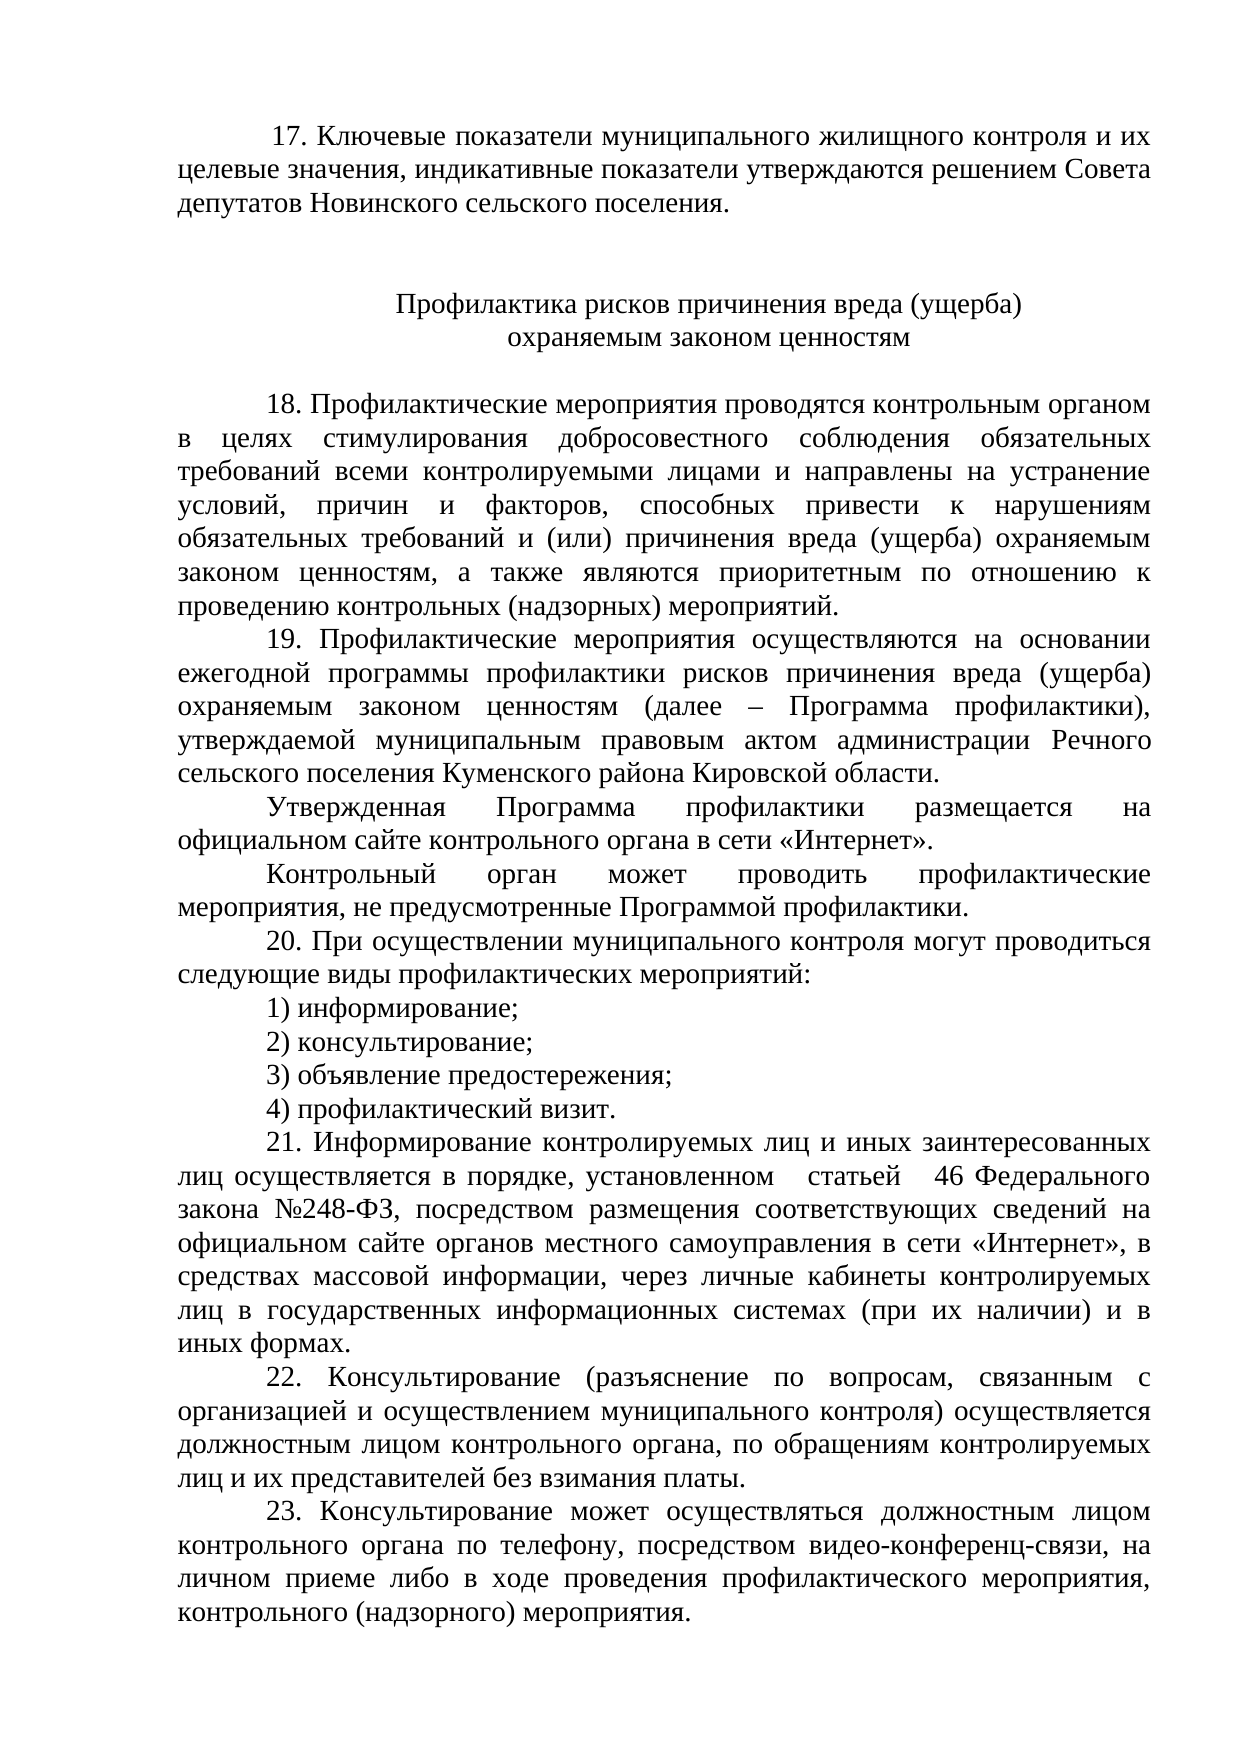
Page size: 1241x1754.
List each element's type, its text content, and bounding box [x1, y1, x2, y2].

text 4) профилактический визит. [177, 1091, 1152, 1124]
text Утвержденная Программа профилактики размещается на официальном сайте контрольного органа в сети «Интернет». [177, 789, 1152, 856]
text Контрольный орган может проводить профилактические мероприятия, не предусмотренные Программой профилактики. [177, 856, 1152, 923]
text 19. Профилактические мероприятия осуществляются на основании ежегодной программы профилактики рисков причинения вреда (ущерба) охраняемым законом ценностям (далее – Программа профилактики), утверждаемой муниципальным правовым актом администрации Речного сельского поселения Куменского района Кировской области. [177, 621, 1152, 789]
text 17. Ключевые показатели муниципального жилищного контроля и их целевые значения, индикативные показатели утверждаются решением Совета депутатов Новинского сельского поселения. [177, 118, 1152, 219]
text охраняемым законом ценностям [177, 319, 1152, 353]
text 22. Консультирование (разъяснение по вопросам, связанным с организацией и осуществлением муниципального контроля) осуществляется должностным лицом контрольного органа, по обращениям контролируемых лиц и их представителей без взимания платы. [177, 1359, 1152, 1493]
text Профилактика рисков причинения вреда (ущерба) [177, 286, 1152, 319]
text 1) информирование; [177, 990, 1152, 1024]
text 20. При осуществлении муниципального контроля могут проводиться следующие виды профилактических мероприятий: [177, 923, 1152, 990]
text 23. Консультирование может осуществляться должностным лицом контрольного органа по телефону, посредством видео-конференц-связи, на личном приеме либо в ходе проведения профилактического мероприятия, контрольного (надзорного) мероприятия. [177, 1493, 1152, 1627]
text 21. Информирование контролируемых лиц и иных заинтересованных лиц осуществляется в порядке, установленном статьей 46 Федерального закона №248-ФЗ, посредством размещения соответствующих сведений на официальном сайте органов местного самоуправления в сети «Интернет», в средствах массовой информации, через личные кабинеты контролируемых лиц в государственных информационных системах (при их наличии) и в иных формах. [177, 1124, 1152, 1359]
text 18. Профилактические мероприятия проводятся контрольным органом в целях стимулирования добросовестного соблюдения обязательных требований всеми контролируемыми лицами и направлены на устранение условий, причин и факторов, способных привести к нарушениям обязательных требований и (или) причинения вреда (ущерба) охраняемым законом ценностям, а также являются приоритетным по отношению к проведению контрольных (надзорных) мероприятий. [177, 386, 1152, 621]
text 2) консультирование; [177, 1024, 1152, 1057]
text 3) объявление предостережения; [177, 1057, 1152, 1091]
